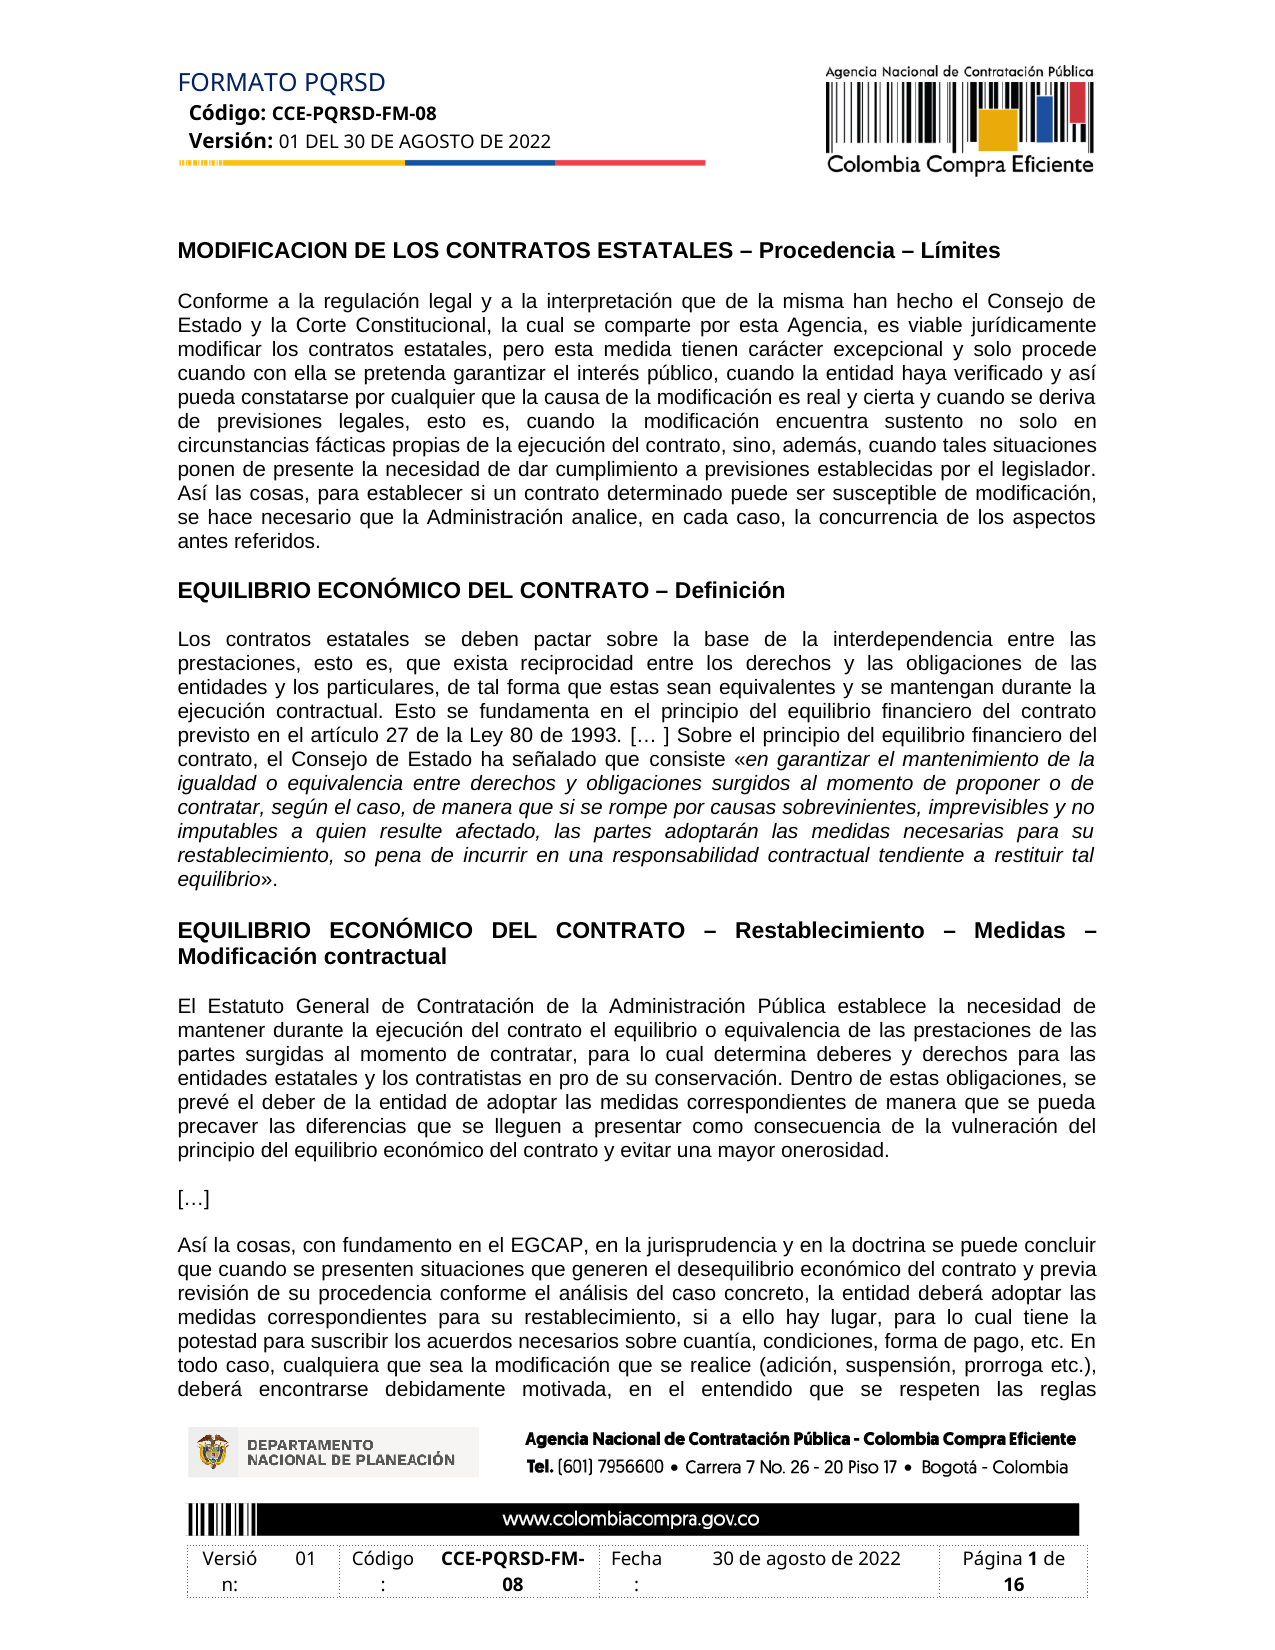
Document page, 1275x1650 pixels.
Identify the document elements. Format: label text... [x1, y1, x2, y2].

picture [826, 65, 1098, 177]
text […] [177, 1185, 1098, 1209]
text EQUILIBRIO ECONÓMICO DEL CONTRATO – Definición [177, 577, 1098, 603]
picture [177, 1402, 1089, 1545]
picture [177, 155, 709, 168]
text MODIFICACION DE LOS CONTRATOS ESTATALES – Procedencia – Límites [177, 237, 1098, 263]
text El Estatuto General de Contratación de la Administración Pública establece la necesidad de mantener durante la ejecución del contrato el equilibrio o equivalencia de las prestaciones de las partes surgidas al momento de contratar, para lo cual determina deberes y derechos para las entidades estatales y los contratistas en pro de su conservación. Dentro de estas obligaciones, se prevé el deber de la entidad de adoptar las medidas correspondientes de manera que se pueda precaver las diferencias que se lleguen a presentar como consecuencia de la vulneración del principio del equilibrio económico del contrato y evitar una mayor onerosidad. [177, 994, 1098, 1161]
text Conforme a la regulación legal y a la interpretación que de la misma han hecho el Consejo de Estado y la Corte Constitucional, la cual se comparte por esta Agencia, es viable jurídicamente modificar los contratos estatales, pero esta medida tienen carácter excepcional y solo procede cuando con ella se pretenda garantizar el interés público, cuando la entidad haya verificado y así pueda constatarse por cualquier que la causa de la modificación es real y cierta y cuando se deriva de previsiones legales, esto es, cuando la modificación encuentra sustento no solo en circunstancias fácticas propias de la ejecución del contrato, sino, además, cuando tales situaciones ponen de presente la necesidad de dar cumplimiento a previsiones establecidas por el legislador. Así las cosas, para establecer si un contrato determinado puede ser susceptible de modificación, se hace necesario que la Administración analice, en cada caso, la concurrencia de los aspectos antes referidos. [177, 289, 1098, 553]
text EQUILIBRIO ECONÓMICO DEL CONTRATO – Restablecimiento – Medidas – Modificación contractual [177, 917, 1098, 970]
text Los contratos estatales se deben pactar sobre la base de la interdependencia entre las prestaciones, esto es, que exista reciprocidad entre los derechos y las obligaciones de las entidades y los particulares, de tal forma que estas sean equivalentes y se mantengan durante la ejecución contractual. Esto se fundamenta en el principio del equilibrio financiero del contrato previsto en el artículo 27 de la Ley 80 de 1993. [… ] Sobre el principio del equilibrio financiero del contrato, el Consejo de Estado ha señalado que consiste «en garantizar el mantenimiento de la igualdad o equivalencia entre derechos y obligaciones surgidos al momento de proponer o de contratar, según el caso, de manera que si se rompe por causas sobrevinientes, imprevisibles y no imputables a quien resulte afectado, las partes adoptarán las medidas necesarias para su restablecimiento, so pena de incurrir en una responsabilidad contractual tendiente a restituir tal equilibrio». [177, 627, 1098, 891]
